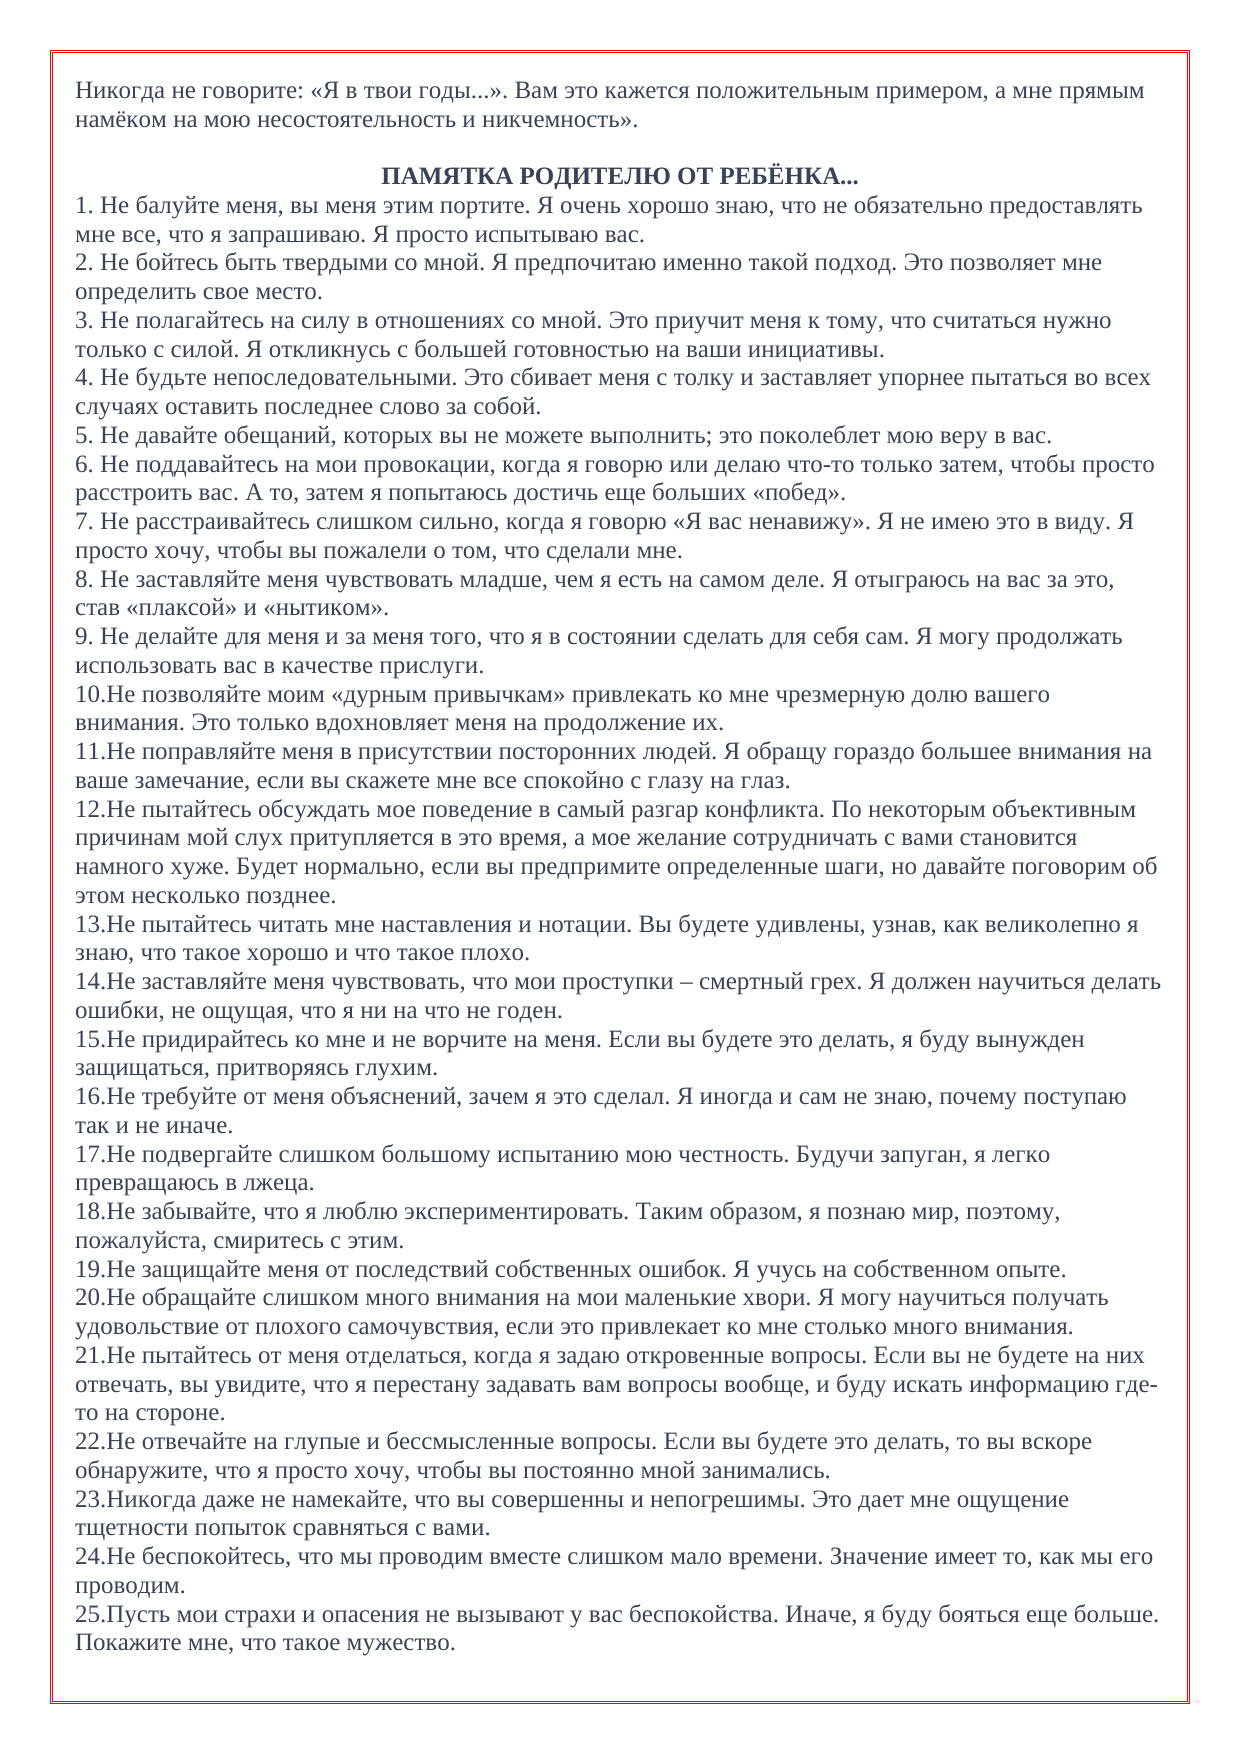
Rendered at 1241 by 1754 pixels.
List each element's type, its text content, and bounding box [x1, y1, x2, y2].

text 25.Пусть мои страхи и опасения не вызывают у вас беспокойства. Иначе, я буду бояться еще больше. Покажите мне, что такое мужество. [75, 1599, 1165, 1656]
text 24.Не беспокойтесь, что мы проводим вместе слишком мало времени. Значение имеет то, как мы его проводим. [75, 1541, 1165, 1599]
text ПАМЯТКА РОДИТЕЛЮ ОТ РЕБЁНКА... [75, 161, 1165, 190]
text 16.Не требуйте от меня объяснений, зачем я это сделал. Я иногда и сам не знаю, почему поступаю так и не иначе. [75, 1081, 1165, 1139]
text 3. Не полагайтесь на силу в отношениях со мной. Это приучит меня к тому, что считаться нужно только с силой. Я откликнусь с большей готовностью на ваши инициативы. [75, 305, 1165, 362]
text 8. Не заставляйте меня чувствовать младше, чем я есть на самом деле. Я отыграюсь на вас за это, став «плаксой» и «нытиком». [75, 564, 1165, 621]
text 7. Не расстраивайтесь слишком сильно, когда я говорю «Я вас ненавижу». Я не имею это в виду. Я просто хочу, чтобы вы пожалели о том, что сделали мне. [75, 506, 1165, 564]
text 6. Не поддавайтесь на мои провокации, когда я говорю или делаю что-то только затем, чтобы просто расстроить вас. А то, затем я попытаюсь достичь еще больших «побед». [75, 449, 1165, 506]
text 19.Не защищайте меня от последствий собственных ошибок. Я учусь на собственном опыте. [75, 1254, 1165, 1282]
text 23.Никогда даже не намекайте, что вы совершенны и непогрешимы. Это дает мне ощущение тщетности попыток сравняться с вами. [75, 1484, 1165, 1541]
text Никогда не говорите: «Я в твои годы...». Вам это кажется положительным примером, а мне прямым намёком на мою несостоятельность и никчемность». [75, 75, 1165, 132]
text 13.Не пытайтесь читать мне наставления и нотации. Вы будете удивлены, узнав, как великолепно я знаю, что такое хорошо и что такое плохо. [75, 909, 1165, 966]
text 17.Не подвергайте слишком большому испытанию мою честность. Будучи запуган, я легко превращаюсь в лжеца. [75, 1139, 1165, 1196]
text 4. Не будьте непоследовательными. Это сбивает меня с толку и заставляет упорнее пытаться во всех случаях оставить последнее слово за собой. [75, 362, 1165, 420]
text 15.Не придирайтесь ко мне и не ворчите на меня. Если вы будете это делать, я буду вынужден защищаться, притворяясь глухим. [75, 1024, 1165, 1081]
text 14.Не заставляйте меня чувствовать, что мои проступки – смертный грех. Я должен научиться делать ошибки, не ощущая, что я ни на что не годен. [75, 966, 1165, 1024]
text 21.Не пытайтесь от меня отделаться, когда я задаю откровенные вопросы. Если вы не будете на них отвечать, вы увидите, что я перестану задавать вам вопросы вообще, и буду искать информацию где-то на стороне. [75, 1340, 1165, 1426]
text 1. Не балуйте меня, вы меня этим портите. Я очень хорошо знаю, что не обязательно предоставлять мне все, что я запрашиваю. Я просто испытываю вас. [75, 190, 1165, 247]
text 22.Не отвечайте на глупые и бессмысленные вопросы. Если вы будете это делать, то вы вскоре обнаружите, что я просто хочу, чтобы вы постоянно мной занимались. [75, 1426, 1165, 1484]
text 10.Не позволяйте моим «дурным привычкам» привлекать ко мне чрезмерную долю вашего внимания. Это только вдохновляет меня на продолжение их. [75, 679, 1165, 736]
text 11.Не поправляйте меня в присутствии посторонних людей. Я обращу гораздо большее внимания на ваше замечание, если вы скажете мне все спокойно с глазу на глаз. [75, 736, 1165, 794]
text 9. Не делайте для меня и за меня того, что я в состоянии сделать для себя сам. Я могу продолжать использовать вас в качестве прислуги. [75, 621, 1165, 679]
text 20.Не обращайте слишком много внимания на мои маленькие хвори. Я могу научиться получать удовольствие от плохого самочувствия, если это привлекает ко мне столько много внимания. [75, 1282, 1165, 1340]
text 12.Не пытайтесь обсуждать мое поведение в самый разгар конфликта. По некоторым объективным причинам мой слух притупляется в это время, а мое желание сотрудничать с вами становится намного хуже. Будет нормально, если вы предпримите определенные шаги, но давайте поговорим об этом несколько позднее. [75, 794, 1165, 909]
text 5. Не давайте обещаний, которых вы не можете выполнить; это поколеблет мою веру в вас. [75, 420, 1165, 449]
text 18.Не забывайте, что я люблю экспериментировать. Таким образом, я познаю мир, поэтому, пожалуйста, смиритесь с этим. [75, 1196, 1165, 1254]
text 2. Не бойтесь быть твердыми со мной. Я предпочитаю именно такой подход. Это позволяет мне определить свое место. [75, 247, 1165, 305]
